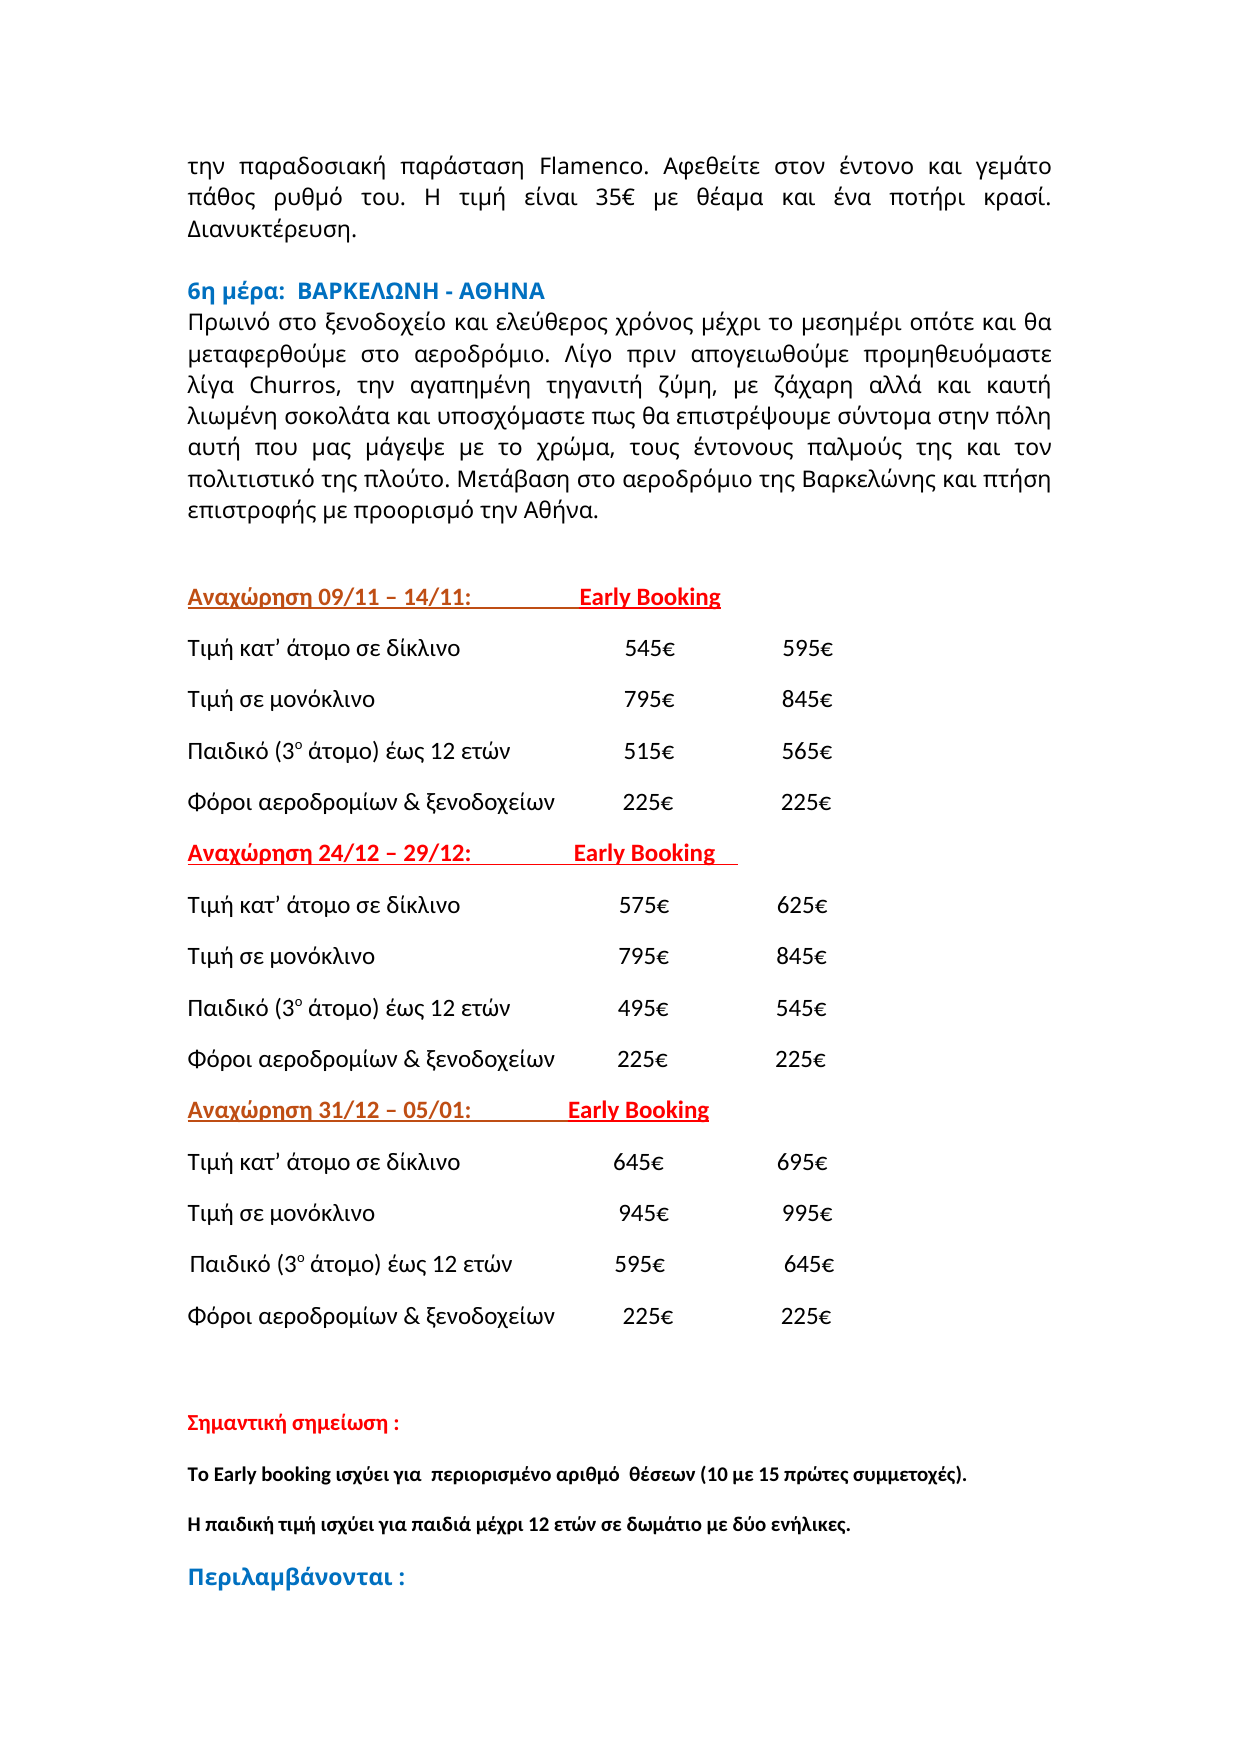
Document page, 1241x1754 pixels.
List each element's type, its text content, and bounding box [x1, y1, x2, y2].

text Τιμή κατ’ άτομο σε δίκλινο 545€ 595€ [187, 632, 1053, 663]
text Τιμή κατ’ άτομο σε δίκλινο 575€ 625€ [187, 889, 1053, 919]
text Αναχώρηση 24/12 – 29/12: Early Booking [187, 838, 1053, 868]
text Φόροι αεροδρομίων & ξενοδοχείων 225€ 225€ [187, 786, 1053, 817]
text Πρωινό στο ξενοδοχείο και ελεύθερος χρόνος μέχρι το μεσημέρι οπότε και θα μεταφερθούμε στο αεροδρόμιο. Λίγο πριν απογειωθούμε προμηθευόμαστε λίγα Churros, την αγαπημένη τηγανιτή ζύμη, με ζάχαρη αλλά και καυτή λιωμένη σοκολάτα και υποσχόμαστε πως θα επιστρέψουμε σύντομα στην πόλη αυτή που μας μάγεψε με το χρώμα, τους έντονους παλμούς της και τον πολιτιστικό της πλούτο. Μετάβαση στο αεροδρόμιο της Βαρκελώνης και πτήση επιστροφής με προορισμό την Αθήνα. [187, 306, 1053, 525]
text Αναχώρηση 09/11 – 14/11: Early Booking [187, 581, 1053, 611]
text Αναχώρηση 31/12 – 05/01: Early Booking [187, 1094, 1053, 1125]
text 6η μέρα: ΒΑΡΚΕΛΩΝΗ - ΑΘΗΝΑ [187, 275, 1053, 306]
text Τιμή κατ’ άτομο σε δίκλινο 645€ 695€ [187, 1146, 1053, 1176]
text Παιδικό (3ο άτομο) έως 12 ετών 495€ 545€ [187, 992, 1053, 1022]
text Το Early booking ισχύει για περιορισμένο αριθμό θέσεων (10 με 15 πρώτες συμμετοχές). [187, 1461, 1053, 1486]
text Τιμή σε μονόκλινο 945€ 995€ [187, 1197, 1053, 1228]
text Η παιδική τιμή ισχύει για παιδιά μέχρι 12 ετών σε δωμάτιο με δύο ενήλικες. [187, 1511, 1053, 1536]
text Παιδικό (3ο άτομο) έως 12 ετών 515€ 565€ [187, 735, 1053, 765]
text Φόροι αεροδρομίων & ξενοδοχείων 225€ 225€ [187, 1043, 1053, 1073]
text Περιλαμβάνονται : [187, 1561, 1053, 1592]
text Τιμή σε μονόκλινο 795€ 845€ [187, 940, 1053, 971]
text Παιδικό (3ο άτομο) έως 12 ετών 595€ 645€ [173, 1248, 1053, 1279]
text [187, 150, 1053, 244]
text Σημαντική σημείωση : [187, 1408, 1053, 1436]
text Φόροι αεροδρομίων & ξενοδοχείων 225€ 225€ [187, 1300, 1053, 1330]
text Τιμή σε μονόκλινο 795€ 845€ [187, 683, 1053, 714]
